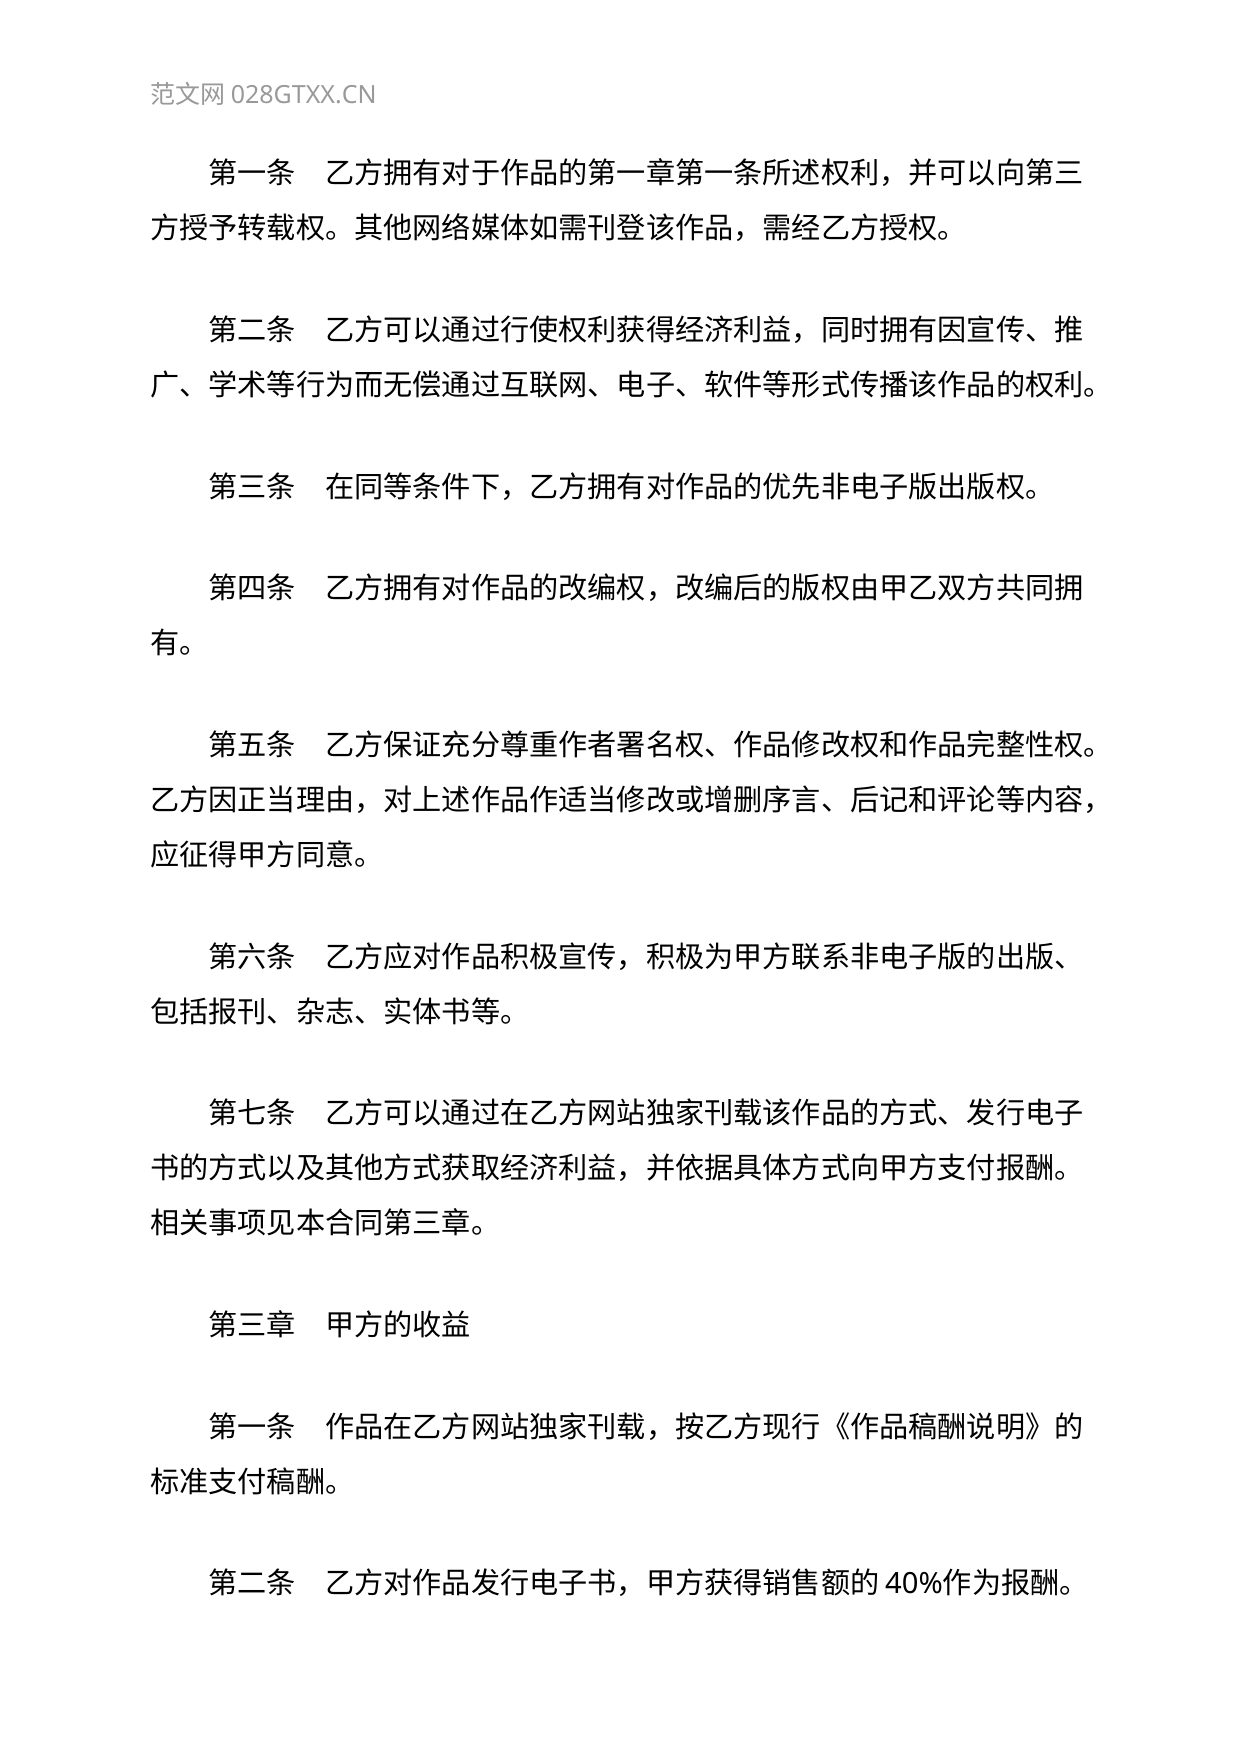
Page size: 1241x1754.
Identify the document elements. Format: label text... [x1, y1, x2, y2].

text 第二条 乙方对作品发行电子书，甲方获得销售额的40%作为报酬。 [150, 1560, 1090, 1602]
text 第三条 在同等条件下，乙方拥有对作品的优先非电子版出版权。 [150, 463, 1090, 506]
text 第四条 乙方拥有对作品的改编权，改编后的版权由甲乙双方共同拥有。 [150, 565, 1090, 662]
text 第二条 乙方可以通过行使权利获得经济利益，同时拥有因宣传、推广、学术等行为而无偿通过互联网、电子、软件等形式传播该作品的权利。 [150, 307, 1090, 404]
text 第一条 作品在乙方网站独家刊载，按乙方现行《作品稿酬说明》的标准支付稿酬。 [150, 1403, 1090, 1501]
text 第一条 乙方拥有对于作品的第一章第一条所述权利，并可以向第三方授予转载权。其他网络媒体如需刊登该作品，需经乙方授权。 [150, 150, 1090, 247]
text 第六条 乙方应对作品积极宣传，积极为甲方联系非电子版的出版、包括报刊、杂志、实体书等。 [150, 933, 1090, 1031]
text 第五条 乙方保证充分尊重作者署名权、作品修改权和作品完整性权。乙方因正当理由，对上述作品作适当修改或增删序言、后记和评论等内容，应征得甲方同意。 [150, 722, 1090, 874]
text 第三章 甲方的收益 [150, 1302, 1090, 1344]
text 第七条 乙方可以通过在乙方网站独家刊载该作品的方式、发行电子书的方式以及其他方式获取经济利益，并依据具体方式向甲方支付报酬。相关事项见本合同第三章。 [150, 1090, 1090, 1242]
